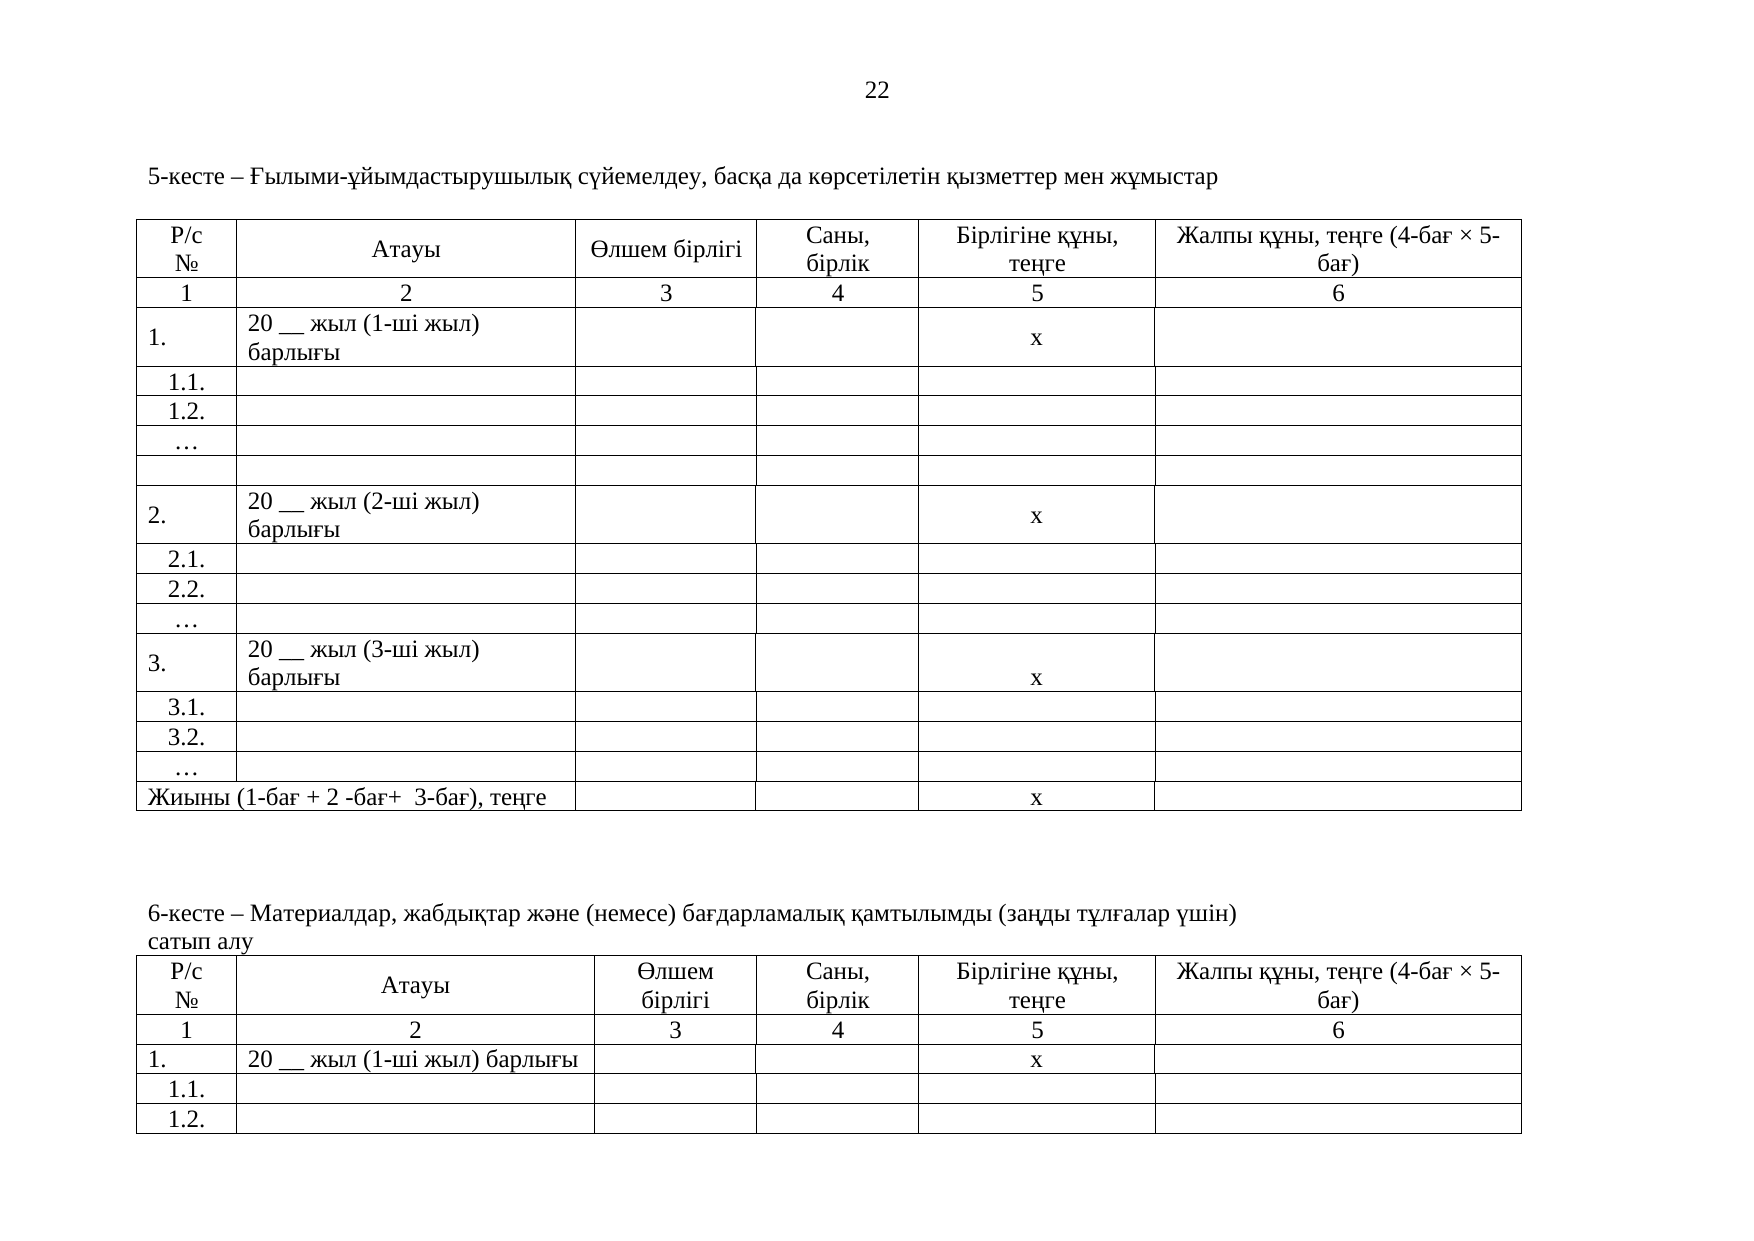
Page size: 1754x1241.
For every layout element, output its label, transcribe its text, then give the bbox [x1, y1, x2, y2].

text 5-кесте – Ғылыми-ұйымдастырушылық сүйемелдеу, басқа да көрсетілетін қызметтер мен жұмыстар [148, 161, 1606, 190]
table_cell [237, 426, 575, 455]
table_cell [576, 722, 756, 751]
table_cell 2 [237, 278, 575, 307]
table_header Жалпы құны, теңге (4-бағ × 5-бағ) [1156, 956, 1521, 1014]
table_header Атауы [237, 220, 575, 277]
table_cell [1155, 634, 1521, 691]
table_cell 1.2. [137, 1104, 236, 1133]
table_cell [1156, 367, 1521, 395]
table_cell [576, 604, 756, 633]
table_cell [1155, 1045, 1521, 1073]
table_header Бірлігіне құны, теңге [919, 956, 1155, 1014]
table_header Өлшем бірлігі [576, 220, 756, 277]
table_cell [757, 367, 918, 395]
table_cell [1156, 574, 1521, 603]
table_cell [595, 1104, 756, 1133]
table_cell [576, 752, 756, 781]
table_cell [1155, 486, 1521, 543]
table_cell [576, 692, 756, 721]
table_cell [919, 752, 1155, 781]
table_cell [237, 456, 575, 485]
table_cell … [137, 426, 236, 455]
table_cell [919, 367, 1155, 395]
table_cell х [919, 308, 1154, 366]
table_cell [919, 456, 1155, 485]
table_cell [757, 692, 918, 721]
table_cell [1156, 692, 1521, 721]
table_cell [757, 604, 918, 633]
table_cell [919, 692, 1155, 721]
table_cell 4 [757, 1015, 918, 1043]
table_cell [757, 574, 918, 603]
table_cell 20 __ жыл (1-ші жыл) барлығы [237, 308, 575, 366]
table_cell 20 __ жыл (2-ші жыл) барлығы [237, 486, 575, 543]
table_cell 1.2. [137, 396, 236, 425]
table_cell 1. [137, 308, 236, 366]
table_cell [1156, 544, 1521, 573]
table_cell 2 [237, 1015, 594, 1043]
table_cell [756, 486, 918, 543]
table_cell [237, 692, 575, 721]
table_cell 3. [137, 634, 236, 691]
table_cell [756, 782, 918, 810]
table_cell [756, 634, 918, 691]
table_cell [237, 1104, 594, 1133]
table_cell [576, 308, 755, 366]
table_cell х [919, 634, 1154, 691]
table_cell 2.1. [137, 544, 236, 573]
table_cell [1156, 722, 1521, 751]
table_cell … [137, 752, 236, 781]
table_cell [576, 544, 756, 573]
table_cell 3.1. [137, 692, 236, 721]
table_cell х [919, 1045, 1154, 1073]
table_cell [576, 456, 756, 485]
text сатып алу [148, 926, 1606, 955]
table_cell 2.2. [137, 574, 236, 603]
table_cell [757, 456, 918, 485]
table_cell [576, 396, 756, 425]
table_cell 2. [137, 486, 236, 543]
table_cell [919, 426, 1155, 455]
table_cell [576, 426, 756, 455]
table_cell [1156, 396, 1521, 425]
table_cell Жиыны (1-бағ + 2 -бағ+ 3-бағ), теңге [137, 782, 575, 810]
table_cell [757, 722, 918, 751]
table_cell … [137, 604, 236, 633]
table_cell [919, 1104, 1155, 1133]
table_cell [576, 486, 755, 543]
table_cell [237, 574, 575, 603]
table_cell [1156, 426, 1521, 455]
table_cell 6 [1156, 1015, 1521, 1043]
table_cell 1 [137, 278, 236, 307]
table_cell [919, 396, 1155, 425]
table_header Атауы [237, 956, 594, 1014]
table_cell [757, 396, 918, 425]
table_cell [1156, 1074, 1521, 1103]
text 6-кесте – Материалдар, жабдықтар және (немесе) бағдарламалық қамтылымды (заңды тұлғалар үшін) [148, 898, 1606, 926]
table_cell [237, 1074, 594, 1103]
table_cell [756, 1045, 918, 1073]
table_cell [757, 752, 918, 781]
table_cell 1.1. [137, 1074, 236, 1103]
table_cell 1. [137, 1045, 236, 1073]
table_cell 6 [1156, 278, 1521, 307]
table_header Р/с № [137, 956, 236, 1014]
table_cell 1.1. [137, 367, 236, 395]
table_cell [237, 544, 575, 573]
table_cell [576, 782, 755, 810]
table_cell [1156, 1104, 1521, 1133]
table_cell [919, 1074, 1155, 1103]
table_cell [576, 634, 755, 691]
table_cell 3 [576, 278, 756, 307]
table_header Жалпы құны, теңге (4-бағ × 5-бағ) [1156, 220, 1521, 277]
table_cell [756, 308, 918, 366]
table_cell [919, 544, 1155, 573]
table_cell 5 [919, 278, 1155, 307]
table_cell [919, 604, 1155, 633]
table_cell [595, 1074, 756, 1103]
table_header Өлшем бірлігі [595, 956, 756, 1014]
table_cell [757, 426, 918, 455]
table_cell 3 [595, 1015, 756, 1043]
table_cell 20 __ жыл (3-ші жыл) барлығы [237, 634, 575, 691]
table_cell [757, 1074, 918, 1103]
table_cell 20 __ жыл (1-ші жыл) барлығы [237, 1045, 594, 1073]
table_cell [137, 456, 236, 485]
table_header Саны, бірлік [757, 956, 918, 1014]
table_cell [595, 1045, 755, 1073]
table_cell [757, 1104, 918, 1133]
table_header Бірлігіне құны, теңге [919, 220, 1155, 277]
table_cell [1156, 456, 1521, 485]
table_cell [237, 604, 575, 633]
table_cell [1155, 782, 1521, 810]
table_cell [1156, 752, 1521, 781]
table_header Р/с № [137, 220, 236, 277]
table_cell [1155, 308, 1521, 366]
table_cell 4 [757, 278, 918, 307]
table_cell [1156, 604, 1521, 633]
table_cell 1 [137, 1015, 236, 1043]
table_cell [237, 396, 575, 425]
table_cell [576, 574, 756, 603]
table_cell [237, 367, 575, 395]
table_cell [576, 367, 756, 395]
table_cell [919, 722, 1155, 751]
table_cell 3.2. [137, 722, 236, 751]
table_cell х [919, 782, 1154, 810]
table_cell [237, 752, 575, 781]
table_cell [237, 722, 575, 751]
table_header Саны, бірлік [757, 220, 918, 277]
table_cell х [919, 486, 1154, 543]
table_cell 5 [919, 1015, 1155, 1043]
table_cell [919, 574, 1155, 603]
table_cell [757, 544, 918, 573]
